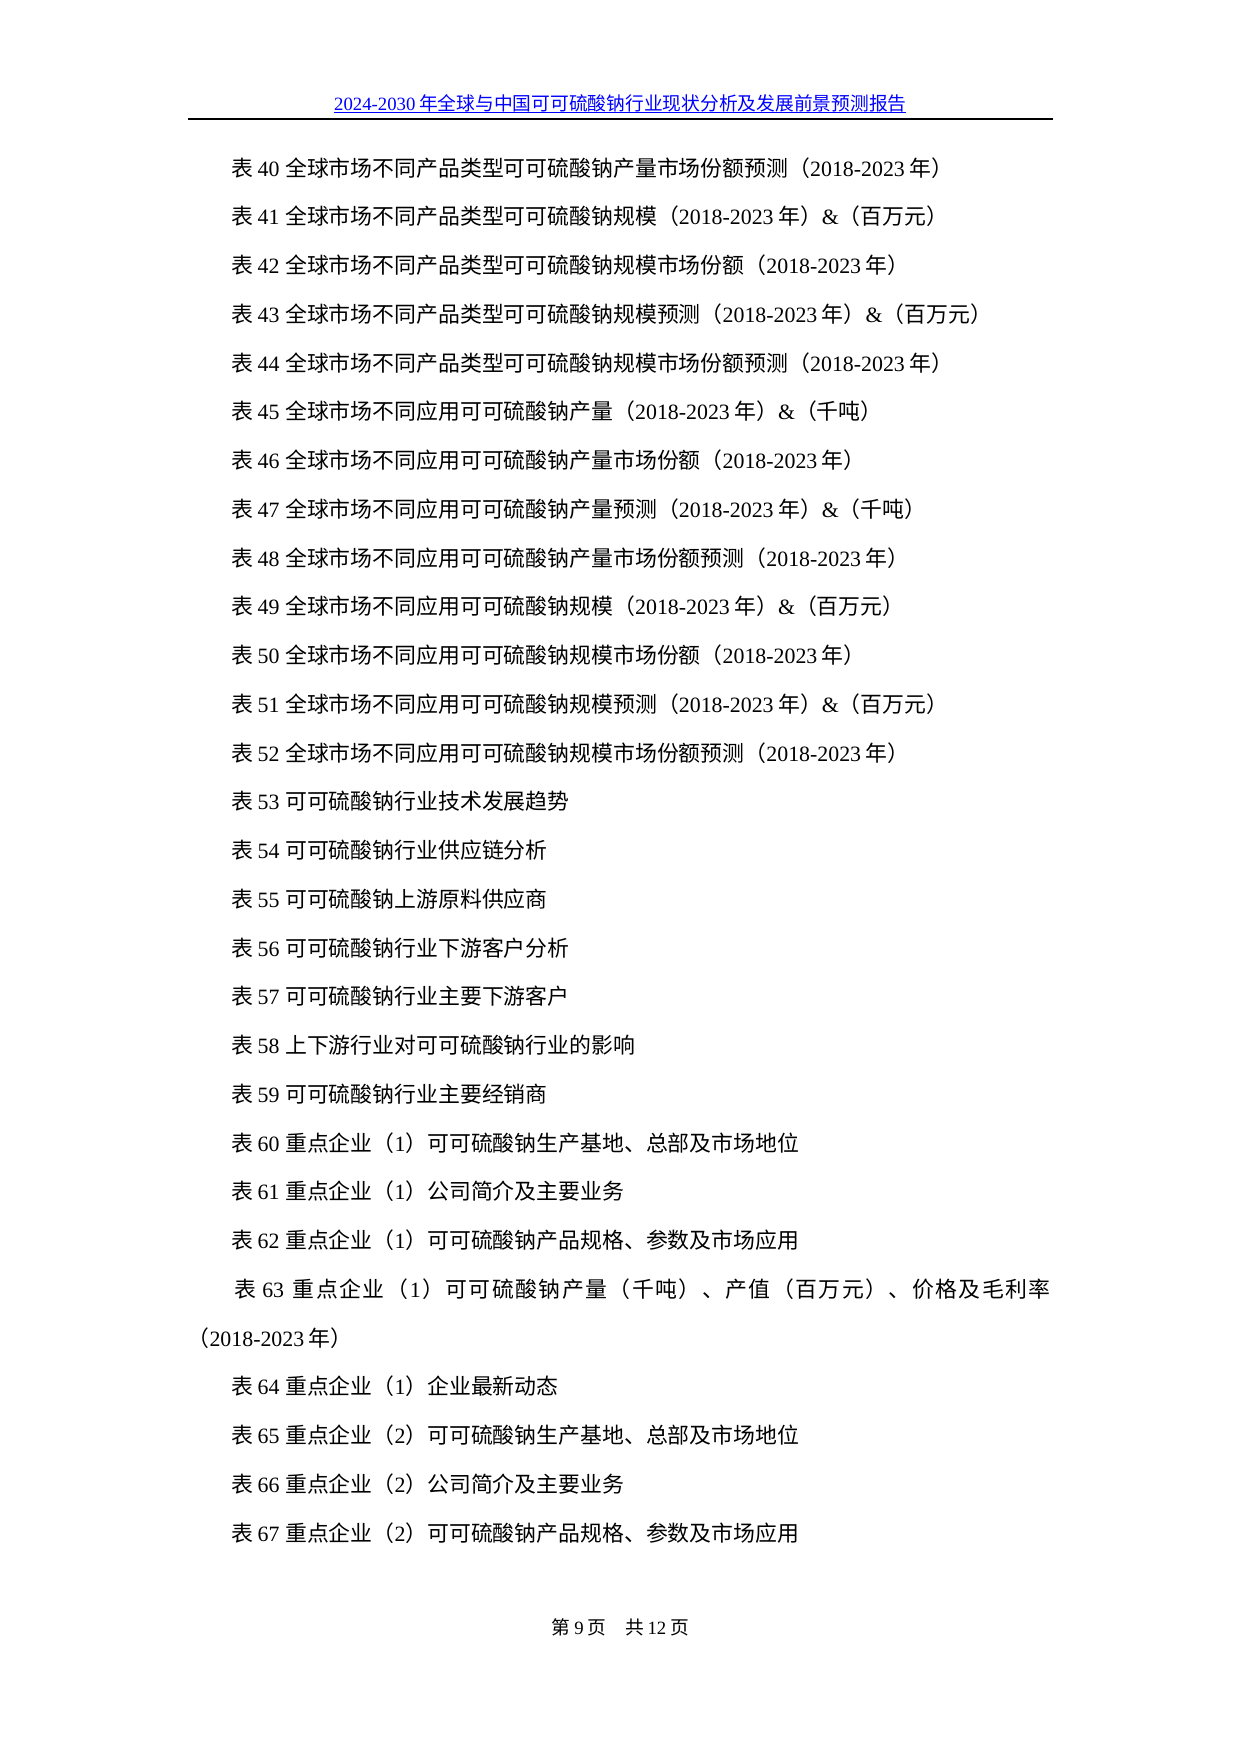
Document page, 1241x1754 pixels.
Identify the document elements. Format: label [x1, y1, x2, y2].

text [187, 150, 1053, 1548]
